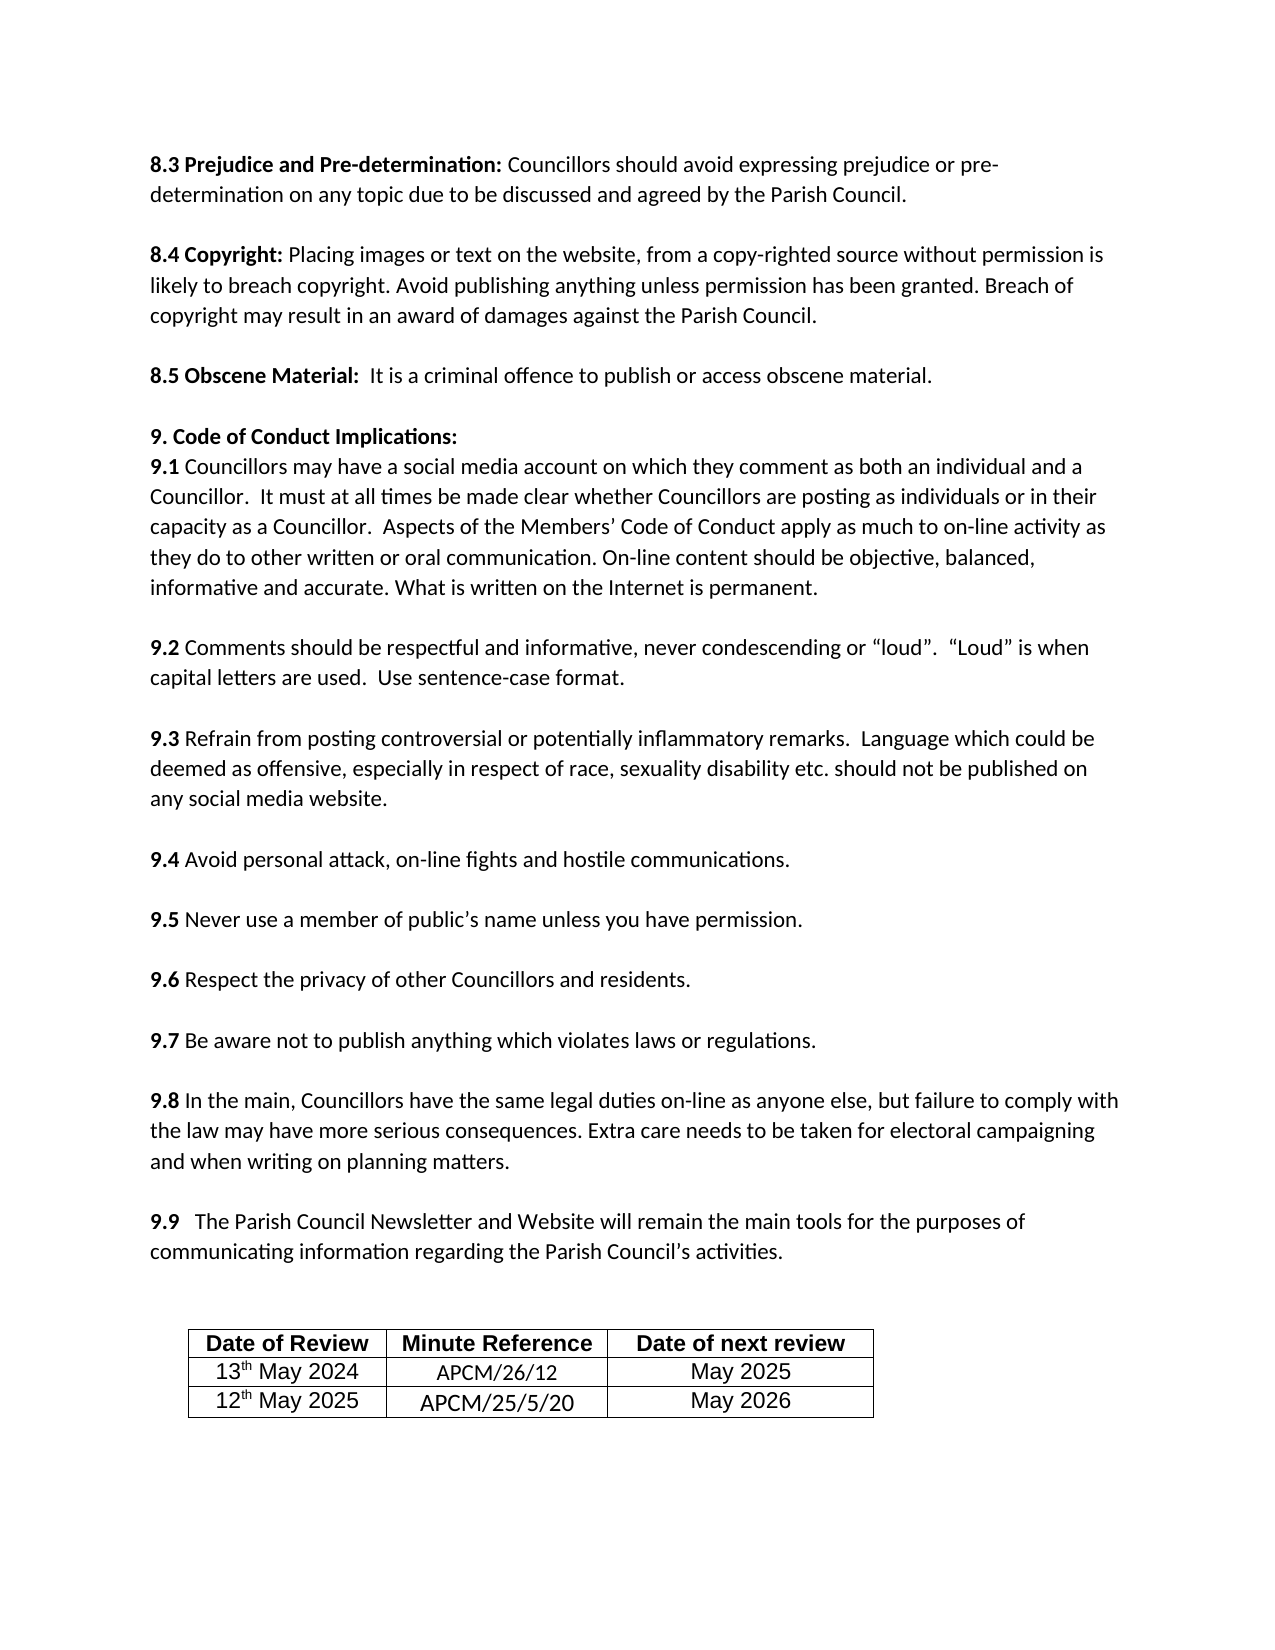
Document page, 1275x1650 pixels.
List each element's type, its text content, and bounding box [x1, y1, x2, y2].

text 9.9 The Parish Council Newsletter and Website will remain the main tools for the purposes of communicating information regarding the Parish Council’s activities. [150, 1207, 1125, 1266]
text 9.1 Councillors may have a social media account on which they comment as both an individual and a Councillor. It must at all times be made clear whether Councillors are posting as individuals or in their capacity as a Councillor. Aspects of the Members’ Code of Conduct apply as much to on-line activity as they do to other written or oral communication. On-line content should be objective, balanced, informative and accurate. What is written on the Internet is permanent. [150, 452, 1125, 601]
text 8.5 Obscene Material: It is a criminal offence to publish or access obscene material. [150, 361, 1125, 389]
text 9.4 Avoid personal attack, on-line fights and hostile communications. [150, 845, 1125, 873]
text 9.7 Be aware not to publish anything which violates laws or regulations. [150, 1026, 1125, 1054]
text 9.5 Never use a member of public’s name unless you have permission. [150, 905, 1125, 933]
text 9. Code of Conduct Implications: [150, 422, 1125, 450]
table_cell 13th May 2024 [189, 1358, 386, 1386]
table_cell May 2026 [608, 1387, 873, 1417]
text 8.3 Prejudice and Pre-determination: Councillors should avoid expressing prejudice or pre-determination on any topic due to be discussed and agreed by the Parish Council. [150, 150, 1125, 208]
table_cell APCM/25/5/20 [387, 1387, 607, 1417]
text 9.3 Refrain from posting controversial or potentially inflammatory remarks. Language which could be deemed as offensive, especially in respect of race, sexuality disability etc. should not be published on any social media website. [150, 724, 1125, 812]
table_cell 12th May 2025 [189, 1387, 386, 1417]
table_header Date of Review [189, 1330, 386, 1357]
table_cell APCM/26/12 [387, 1358, 607, 1386]
table_cell May 2025 [608, 1358, 873, 1386]
text 9.6 Respect the privacy of other Councillors and residents. [150, 966, 1125, 994]
text 8.4 Copyright: Placing images or text on the website, from a copy-righted source without permission is likely to breach copyright. Avoid publishing anything unless permission has been granted. Breach of copyright may result in an award of damages against the Parish Council. [150, 241, 1125, 329]
text 9.8 In the main, Councillors have the same legal duties on-line as anyone else, but failure to comply with the law may have more serious consequences. Extra care needs to be taken for electoral campaigning and when writing on planning matters. [150, 1086, 1125, 1175]
text 9.2 Comments should be respectful and informative, never condescending or “loud”. “Loud” is when capital letters are used. Use sentence-case format. [150, 633, 1125, 692]
table_header Date of next review [608, 1330, 873, 1357]
table_header Minute Reference [387, 1330, 607, 1357]
